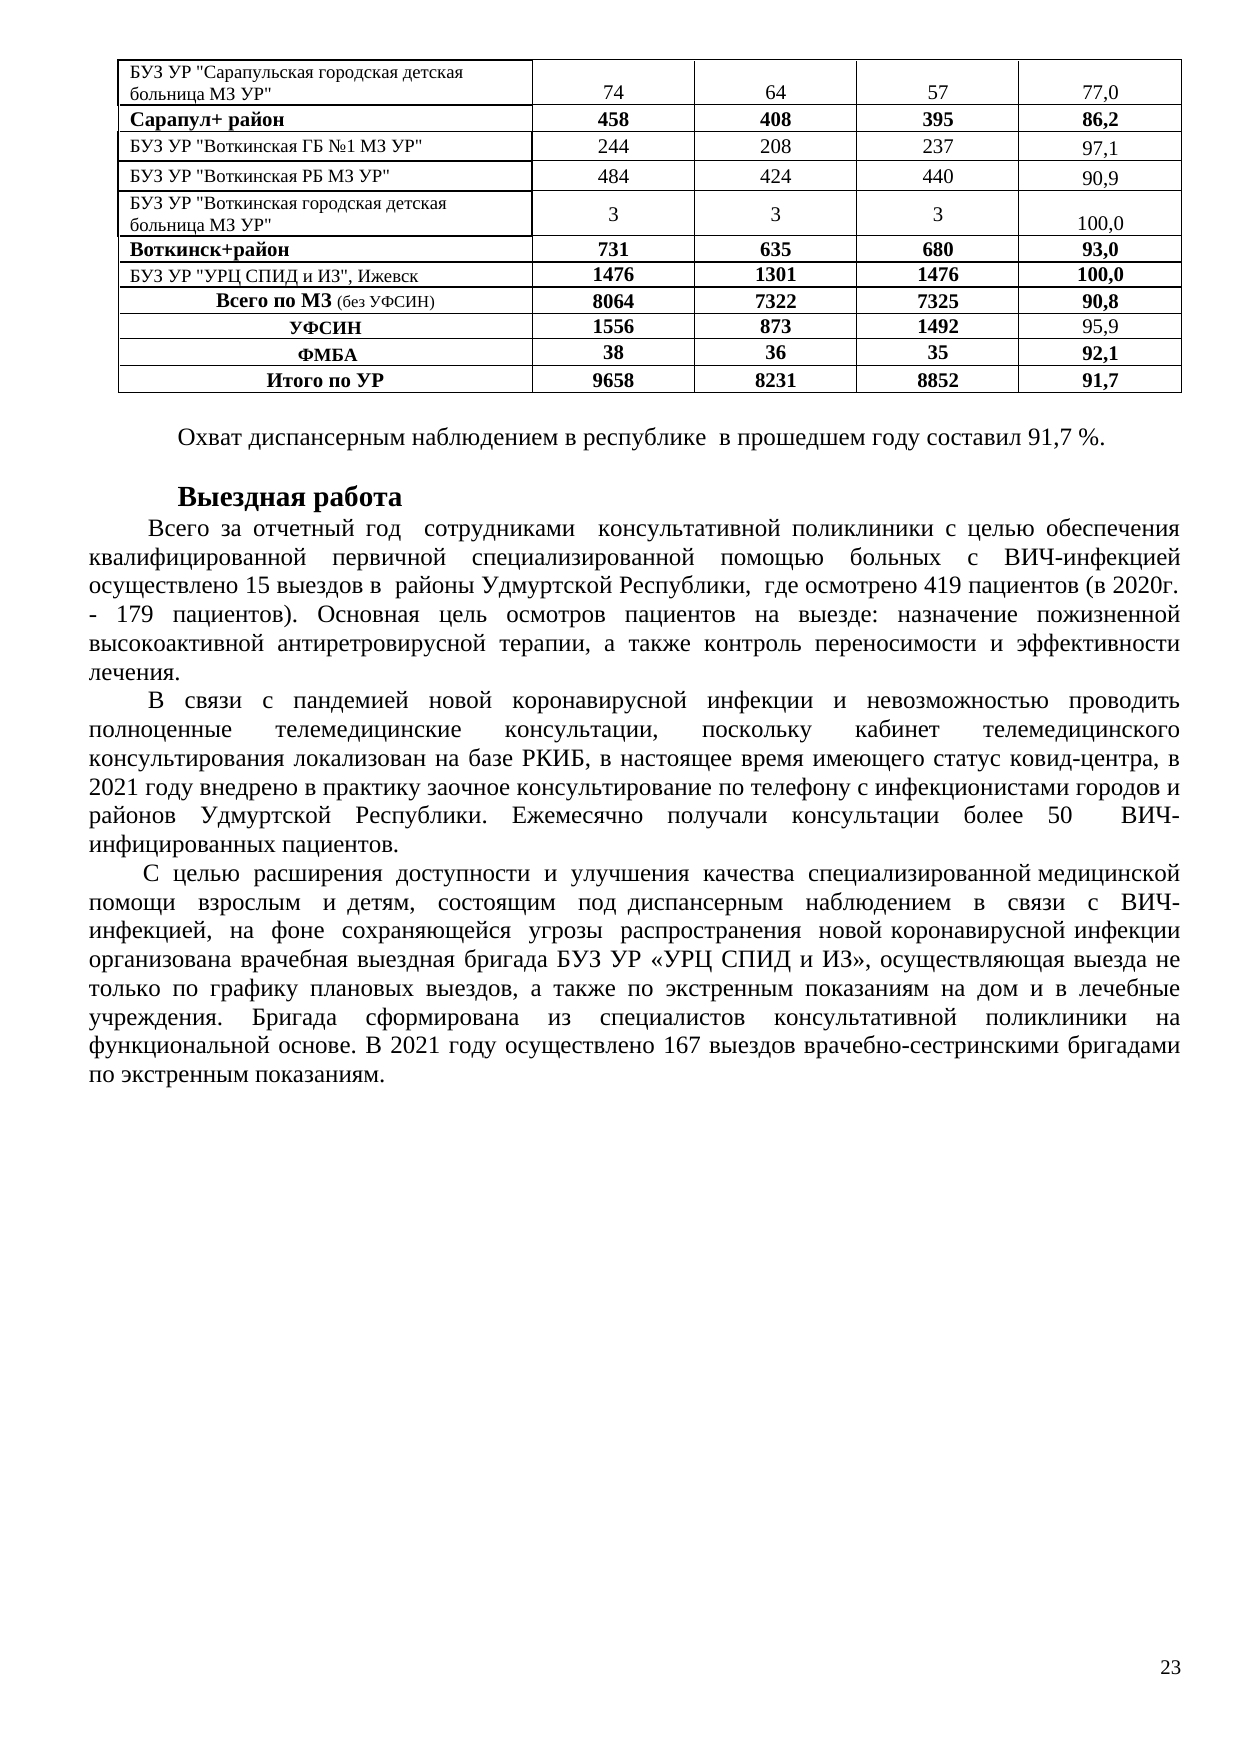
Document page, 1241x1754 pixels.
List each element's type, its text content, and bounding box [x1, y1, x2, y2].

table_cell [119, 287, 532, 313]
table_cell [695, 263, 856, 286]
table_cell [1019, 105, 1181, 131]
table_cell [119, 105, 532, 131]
text Всего за отчетный год сотрудниками консультативной поликлиники с целью обеспечения квалифицированной первичной специализированной помощью больных с ВИЧ-инфекцией осуществлено 15 выездов в районы Удмуртской Республики, где осмотрено 419 пациентов (в 2020г. - 179 пациентов). Основная цель осмотров пациентов на выезде: назначение пожизненной высокоактивной антиретровирусной терапии, а также контроль переносимости и эффективности лечения. [89, 513, 1181, 685]
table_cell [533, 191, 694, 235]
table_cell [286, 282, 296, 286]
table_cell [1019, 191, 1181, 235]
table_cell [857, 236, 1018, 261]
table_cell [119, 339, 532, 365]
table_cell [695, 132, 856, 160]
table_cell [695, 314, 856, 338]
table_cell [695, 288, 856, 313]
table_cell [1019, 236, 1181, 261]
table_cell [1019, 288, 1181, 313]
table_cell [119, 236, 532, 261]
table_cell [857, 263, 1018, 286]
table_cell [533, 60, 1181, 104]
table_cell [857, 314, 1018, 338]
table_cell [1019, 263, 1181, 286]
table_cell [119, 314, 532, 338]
text С целью расширения доступности и улучшения качества специализированной медицинской помощи взрослым и детям, состоящим под диспансерным наблюдением в связи с ВИЧ-инфекцией, на фоне сохраняющейся угрозы распространения новой коронавирусной инфекции организована врачебная выездная бригада БУЗ УР «УРЦ СПИД и ИЗ», осуществляющая выезда не только по графику плановых выездов, а также по экстренным показаниям на дом и в лечебные учреждения. Бригада сформирована из специалистов консультативной поликлиники на функциональной основе. В 2021 году осуществлено 167 выездов врачебно-сестринскими бригадами по экстренным показаниям. [89, 858, 1181, 1088]
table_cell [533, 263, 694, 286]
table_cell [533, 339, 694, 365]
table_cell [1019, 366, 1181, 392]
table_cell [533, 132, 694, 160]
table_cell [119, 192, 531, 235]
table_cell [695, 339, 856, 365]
subtitle Выездная работа [118, 479, 1181, 513]
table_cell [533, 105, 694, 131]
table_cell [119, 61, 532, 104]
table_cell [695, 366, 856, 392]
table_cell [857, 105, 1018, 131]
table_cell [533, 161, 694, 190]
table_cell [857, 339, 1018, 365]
text Охват диспансерным наблюдением в республике в прошедшем году составил 91,7 %. [118, 422, 1181, 451]
text В связи с пандемией новой коронавирусной инфекции и невозможностью проводить полноценные телемедицинские консультации, поскольку кабинет телемедицинского консультирования локализован на базе РКИБ, в настоящее время имеющего статус ковид-центра, в 2021 году внедрено в практику заочное консультирование по телефону с инфекционистами городов и районов Удмуртской Республики. Ежемесячно получали консультации более 50 ВИЧ-инфицированных пациентов. [89, 685, 1181, 858]
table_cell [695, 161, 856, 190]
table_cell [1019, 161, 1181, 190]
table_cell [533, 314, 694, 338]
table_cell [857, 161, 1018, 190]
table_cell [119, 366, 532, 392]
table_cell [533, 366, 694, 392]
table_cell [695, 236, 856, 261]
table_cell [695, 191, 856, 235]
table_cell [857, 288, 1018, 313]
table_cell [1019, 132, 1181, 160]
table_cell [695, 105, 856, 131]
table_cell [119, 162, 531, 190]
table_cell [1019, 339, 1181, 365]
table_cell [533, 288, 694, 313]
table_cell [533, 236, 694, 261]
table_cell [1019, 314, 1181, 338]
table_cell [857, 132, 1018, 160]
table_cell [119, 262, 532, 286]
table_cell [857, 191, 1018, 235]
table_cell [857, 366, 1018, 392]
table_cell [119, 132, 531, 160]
